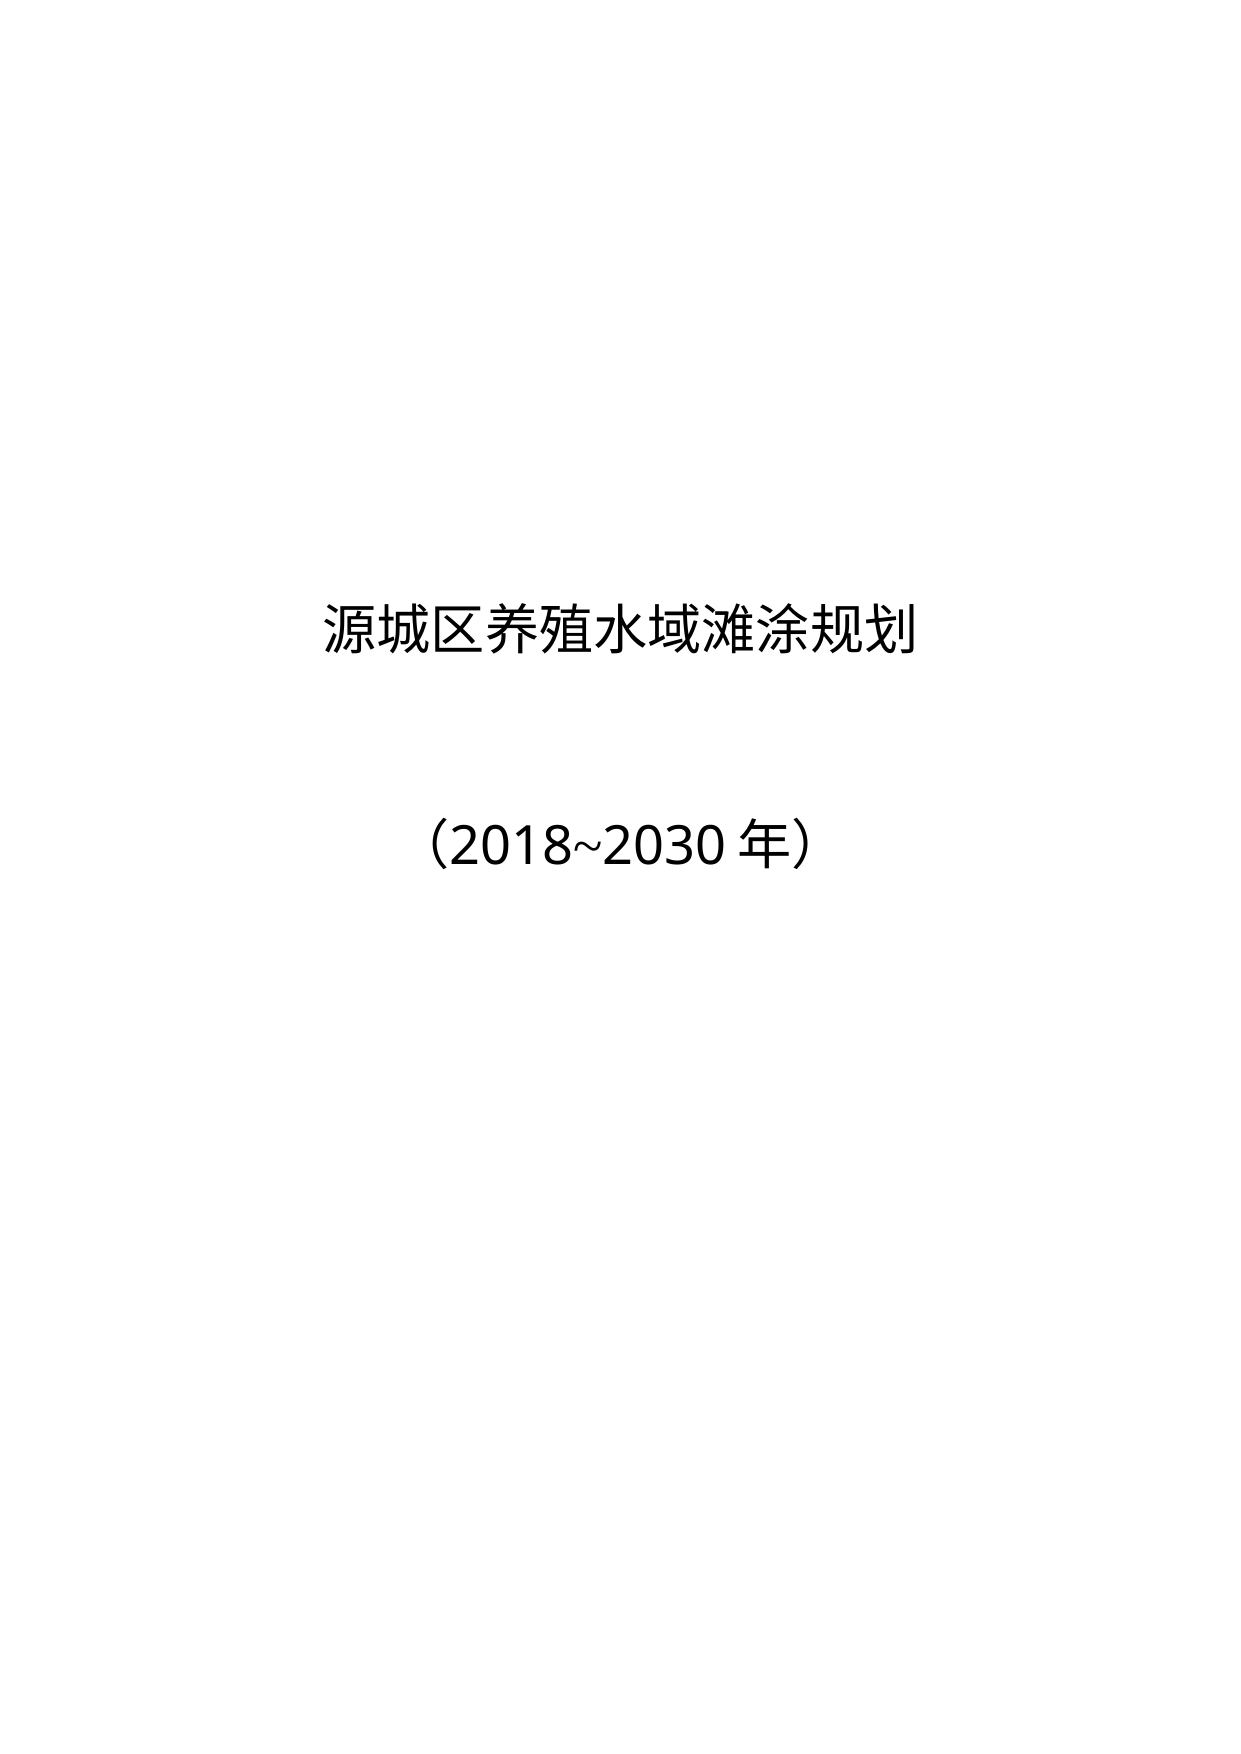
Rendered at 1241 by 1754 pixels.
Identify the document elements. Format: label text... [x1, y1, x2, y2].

text （2018~2030年） [159, 792, 1081, 889]
text 源城区养殖水域滩涂规划 [159, 577, 1081, 674]
